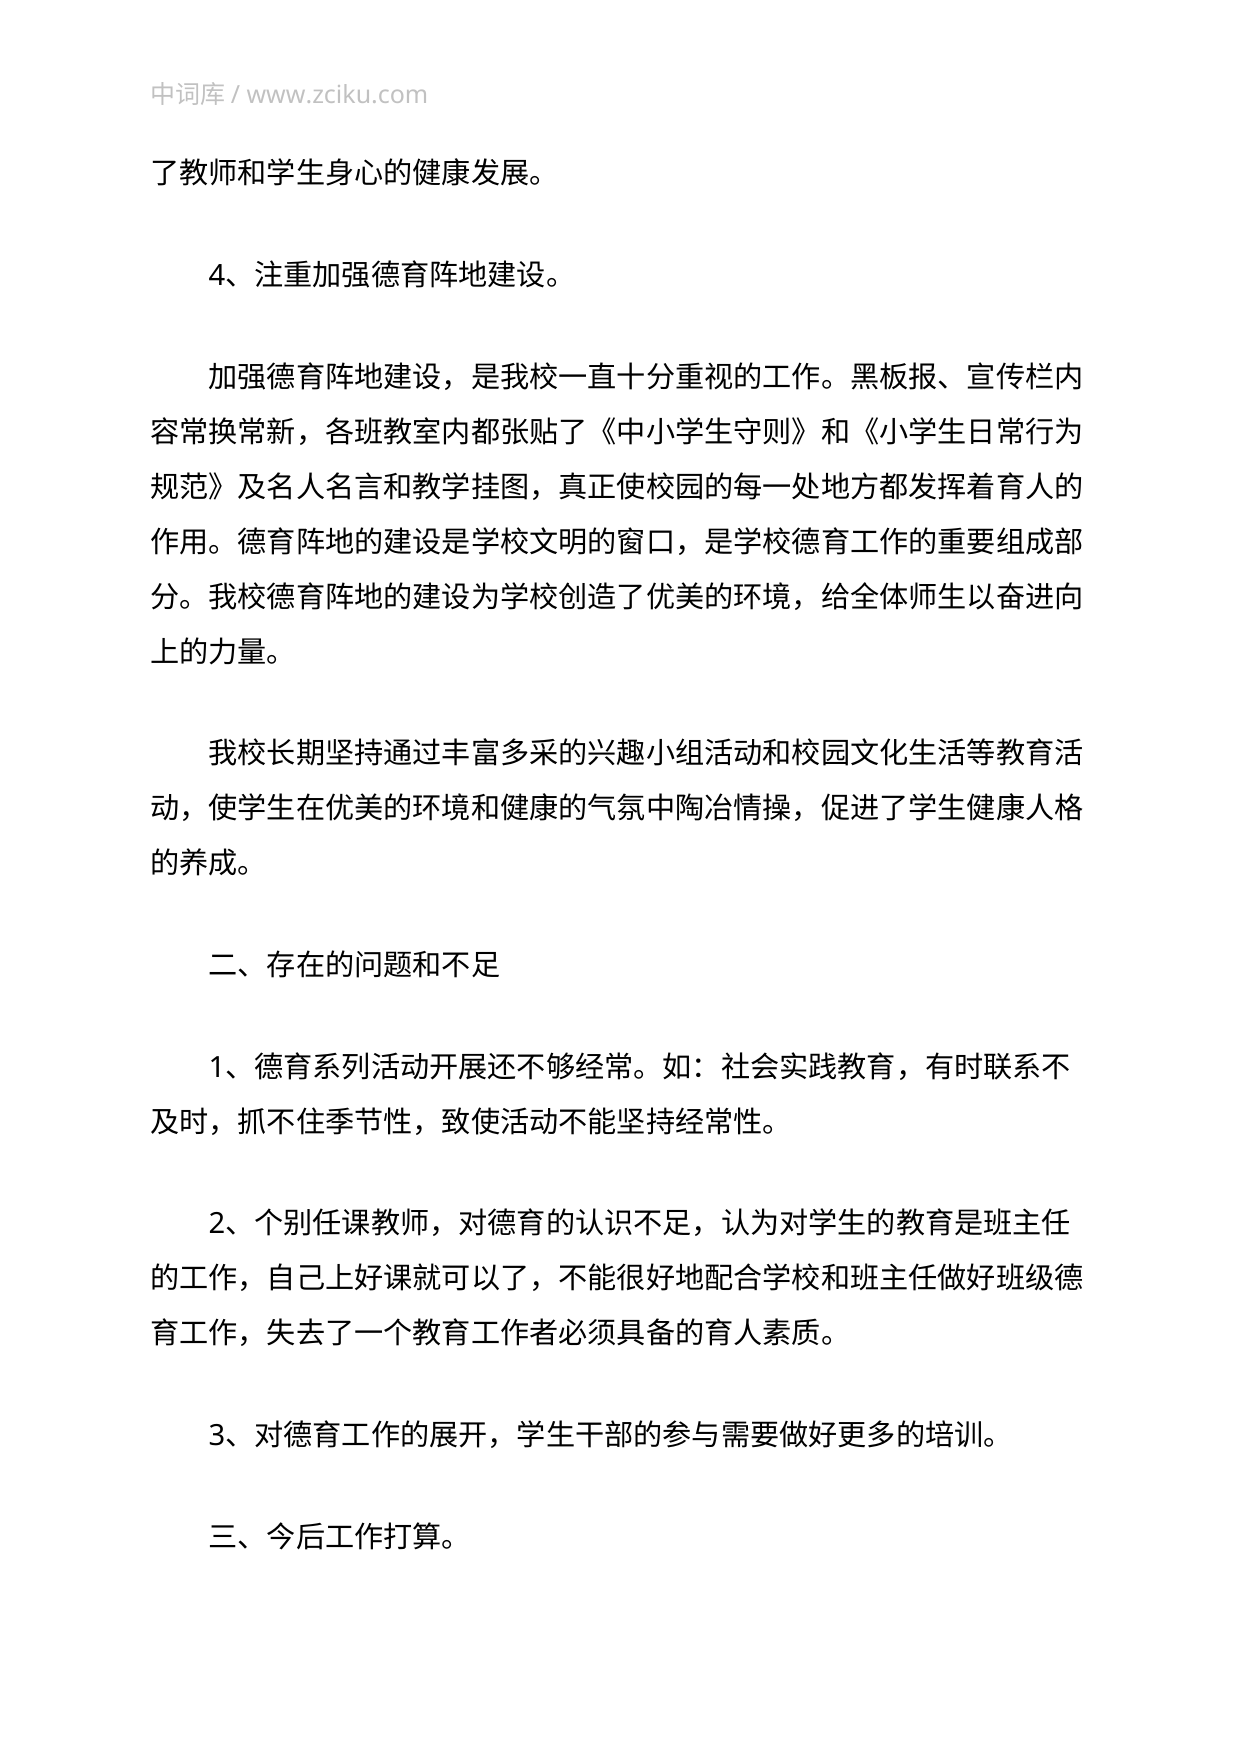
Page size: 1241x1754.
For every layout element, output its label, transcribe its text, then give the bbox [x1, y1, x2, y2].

text 我校长期坚持通过丰富多采的兴趣小组活动和校园文化生活等教育活动，使学生在优美的环境和健康的气氛中陶冶情操，促进了学生健康人格的养成。 [150, 730, 1090, 882]
text 4、注重加强德育阵地建设。 [150, 252, 1090, 294]
text 1、德育系列活动开展还不够经常。如：社会实践教育，有时联系不及时，抓不住季节性，致使活动不能坚持经常性。 [150, 1043, 1090, 1141]
text 加强德育阵地建设，是我校一直十分重视的工作。黑板报、宣传栏内容常换常新，各班教室内都张贴了《中小学生守则》和《小学生日常行为规范》及名人名言和教学挂图，真正使校园的每一处地方都发挥着育人的作用。德育阵地的建设是学校文明的窗口，是学校德育工作的重要组成部分。我校德育阵地的建设为学校创造了优美的环境，给全体师生以奋进向上的力量。 [150, 354, 1090, 671]
text 三、今后工作打算。 [150, 1514, 1090, 1556]
text 3、对德育工作的展开，学生干部的参与需要做好更多的培训。 [150, 1412, 1090, 1454]
text 二、存在的问题和不足 [150, 942, 1090, 984]
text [150, 150, 1090, 192]
text 2、个别任课教师，对德育的认识不足，认为对学生的教育是班主任的工作，自己上好课就可以了，不能很好地配合学校和班主任做好班级德育工作，失去了一个教育工作者必须具备的育人素质。 [150, 1200, 1090, 1352]
